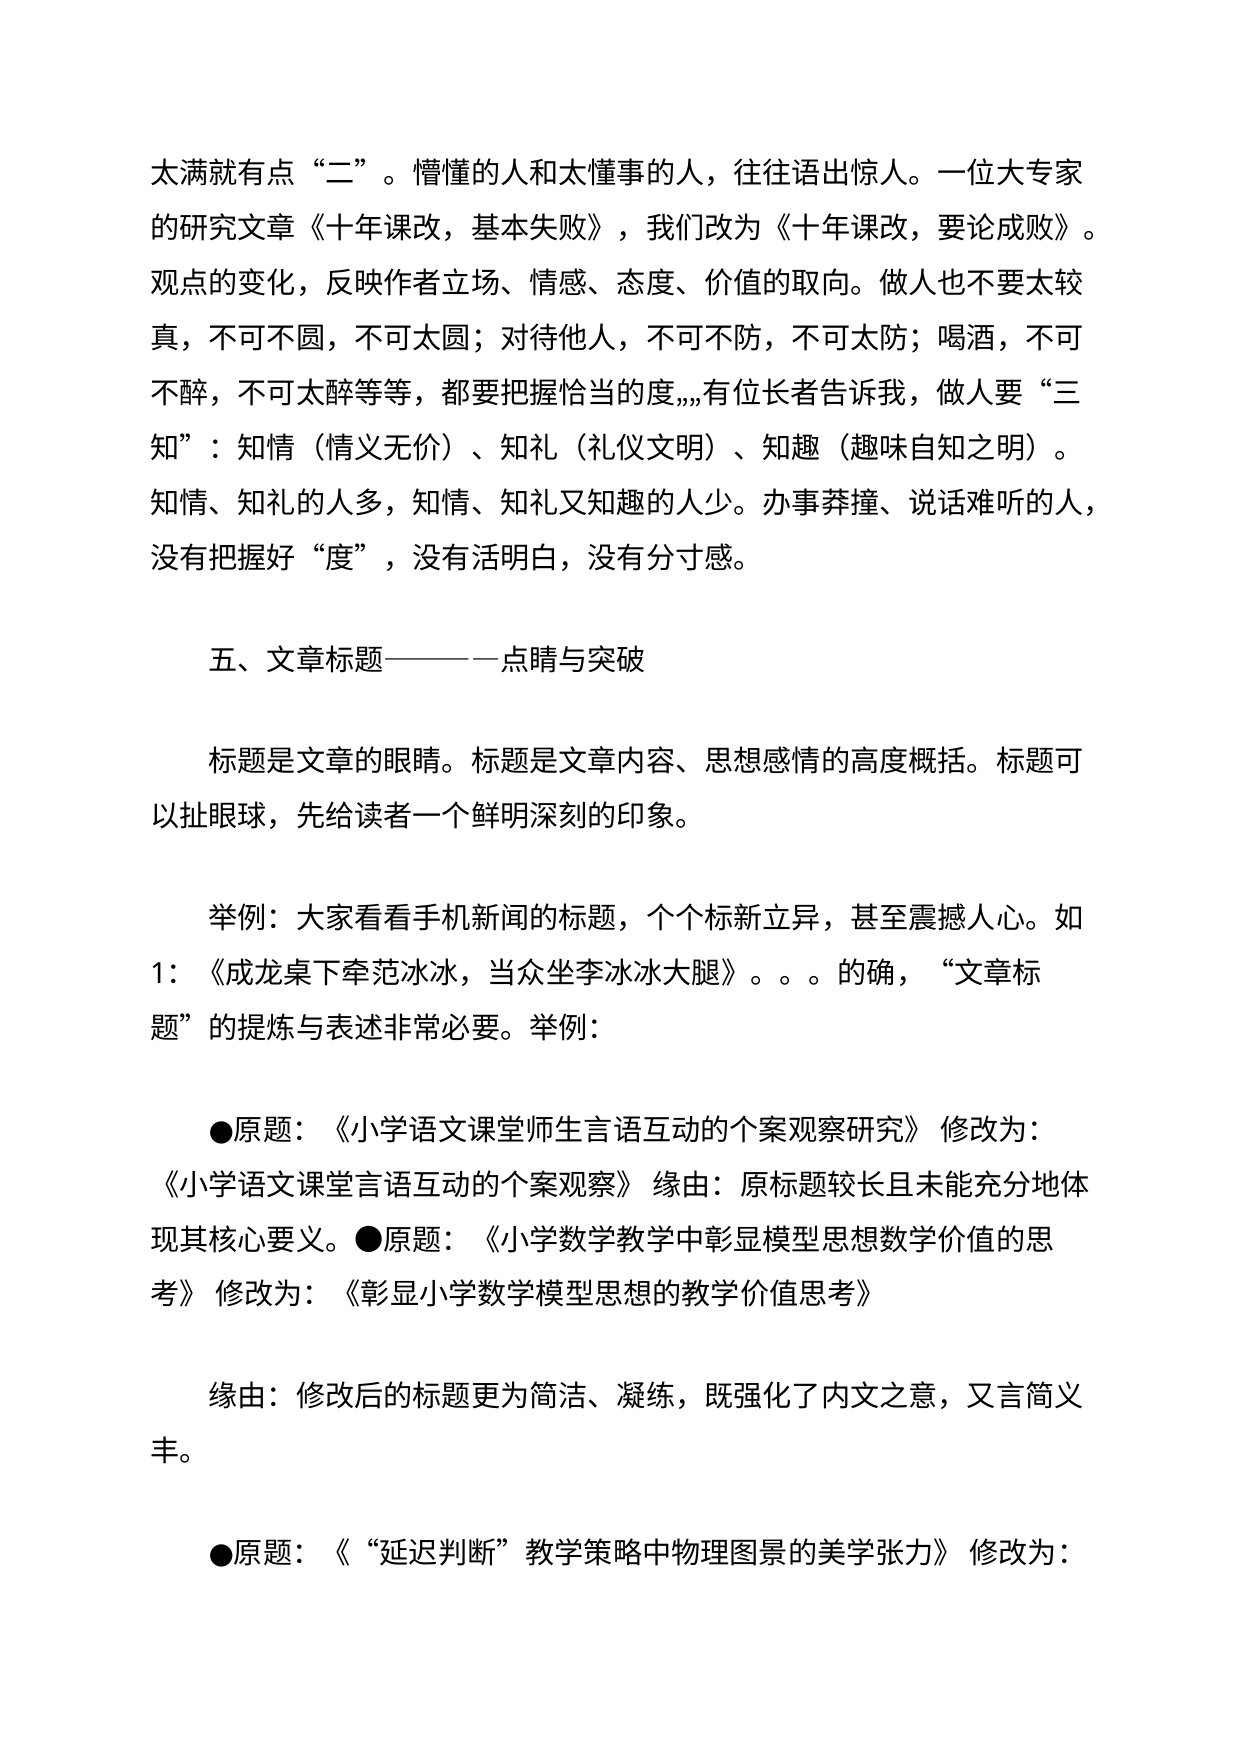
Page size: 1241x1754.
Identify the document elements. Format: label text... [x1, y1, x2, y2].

text 缘由：修改后的标题更为简洁、凝练，既强化了内文之意，又言简义丰。 [150, 1373, 1090, 1470]
text ●原题：《小学语文课堂师生言语互动的个案观察研究》 修改为：《小学语文课堂言语互动的个案观察》 缘由：原标题较长且未能充分地体现其核心要义。●原题：《小学数学教学中彰显模型思想数学价值的思考》 修改为：《彰显小学数学模型思想的教学价值思考》 [150, 1106, 1090, 1313]
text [150, 150, 1090, 577]
text 标题是文章的眼睛。标题是文章内容、思想感情的高度概括。标题可以扯眼球，先给读者一个鲜明深刻的印象。 [150, 738, 1090, 835]
text 举例：大家看看手机新闻的标题，个个标新立异，甚至震撼人心。如1：《成龙桌下牵范冰冰，当众坐李冰冰大腿》。。。的确，“文章标题”的提炼与表述非常必要。举例： [150, 894, 1090, 1047]
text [150, 1529, 1090, 1572]
text 五、文章标题————点睛与突破 [150, 636, 1090, 678]
